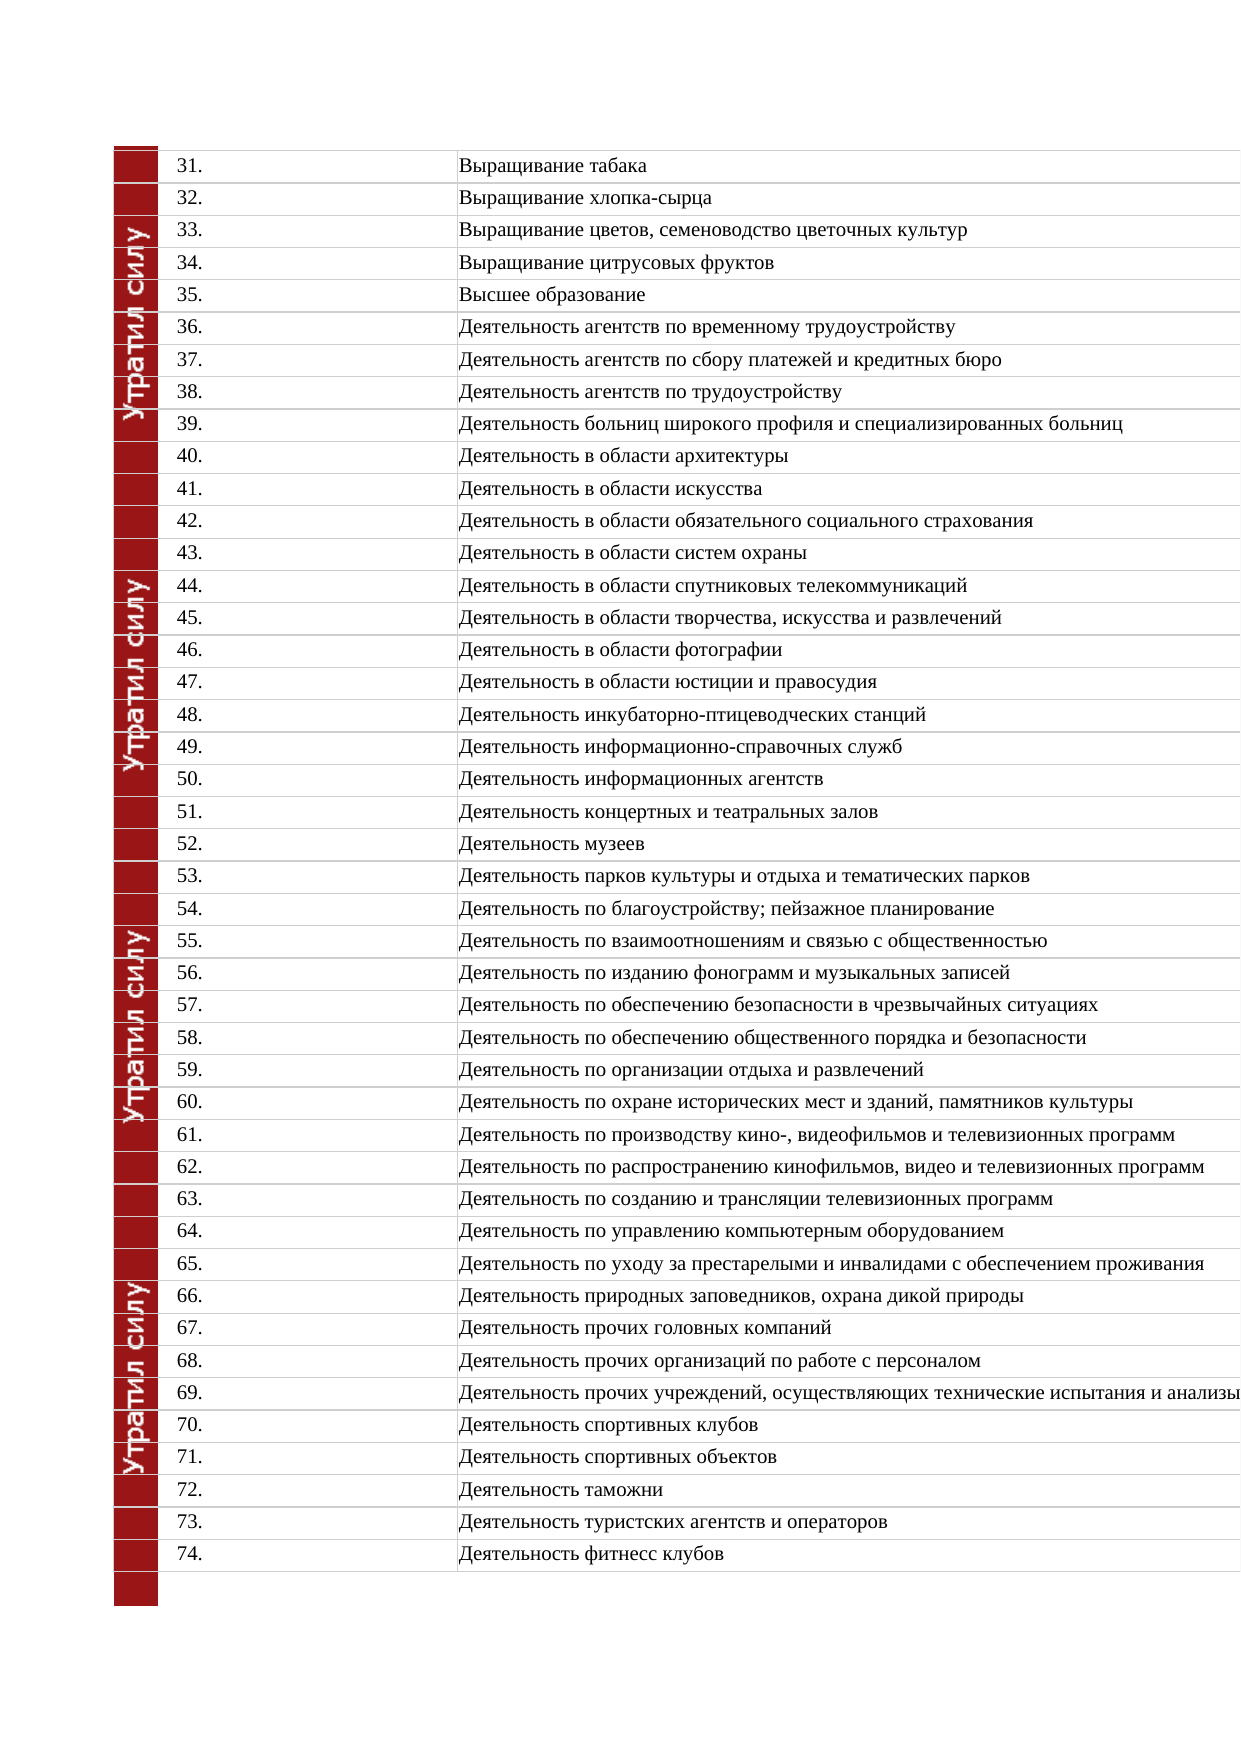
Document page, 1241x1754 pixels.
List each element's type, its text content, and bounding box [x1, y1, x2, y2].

picture [114, 1572, 158, 1606]
table_cell 41. [114, 474, 457, 505]
table_cell 73. [114, 1508, 457, 1538]
table_cell Деятельность прочих организаций по работе с персоналом [458, 1346, 1240, 1377]
table_cell 49. [114, 733, 457, 763]
picture [114, 146, 158, 150]
table_cell Деятельность в области обязательного социального страхования [458, 506, 1240, 537]
table_cell Деятельность по охране исторических мест и зданий, памятников культуры [458, 1088, 1240, 1119]
table_cell 65. [114, 1249, 457, 1280]
table_cell Деятельность по управлению компьютерным оборудованием [458, 1217, 1240, 1248]
table_cell Деятельность в области фотографии [458, 636, 1240, 667]
table_cell Деятельность по производству кино-, видеофильмов и телевизионных программ [458, 1120, 1240, 1151]
table_cell Деятельность по уходу за престарелыми и инвалидами с обеспечением проживания [458, 1249, 1240, 1280]
table_cell 35. [114, 280, 457, 311]
table_cell 37. [114, 345, 457, 376]
table_cell Деятельность по созданию и трансляции телевизионных программ [458, 1185, 1240, 1216]
table_cell 33. [114, 216, 457, 247]
table_cell Деятельность информационно-справочных служб [458, 733, 1240, 763]
table_cell 62. [114, 1152, 457, 1183]
table_cell Деятельность по организации отдыха и развлечений [458, 1055, 1240, 1086]
table_cell Выращивание табака [458, 151, 1240, 182]
table_cell Деятельность в области юстиции и правосудия [458, 668, 1240, 699]
table_cell Деятельность агентств по временному трудоустройству [458, 313, 1240, 344]
table_cell Выращивание цитрусовых фруктов [458, 248, 1240, 279]
table_cell 56. [114, 959, 457, 989]
table_cell 60. [114, 1088, 457, 1119]
table_cell Деятельность в области искусства [458, 474, 1240, 505]
table_cell 67. [114, 1314, 457, 1345]
table_cell Деятельность прочих головных компаний [458, 1314, 1240, 1345]
table_cell Деятельность инкубаторно-птицеводческих станций [458, 700, 1240, 731]
table_cell 46. [114, 636, 457, 667]
table_cell Деятельность больниц широкого профиля и специализированных больниц [458, 410, 1240, 441]
table_cell 34. [114, 248, 457, 279]
table_cell 40. [114, 442, 457, 473]
table_cell Деятельность парков культуры и отдыха и тематических парков [458, 862, 1240, 893]
table_cell 44. [114, 571, 457, 602]
table_cell Деятельность туристских агентств и операторов [458, 1508, 1240, 1538]
table_cell 57. [114, 991, 457, 1022]
table_cell Деятельность по взаимоотношениям и связью с общественностью [458, 926, 1240, 957]
table_cell Деятельность по обеспечению общественного порядка и безопасности [458, 1023, 1240, 1054]
table_cell 72. [114, 1475, 457, 1506]
table_cell Высшее образование [458, 280, 1240, 311]
table_cell 66. [114, 1281, 457, 1312]
table_cell 70. [114, 1411, 457, 1442]
table_cell Деятельность спортивных объектов [458, 1443, 1240, 1474]
table_cell 39. [114, 410, 457, 441]
table_cell Деятельность агентств по трудоустройству [458, 377, 1240, 408]
table_cell Деятельность по благоустройству; пейзажное планирование [458, 894, 1240, 925]
table_cell Деятельность по изданию фонограмм и музыкальных записей [458, 959, 1240, 989]
table_cell Деятельность агентств по сбору платежей и кредитных бюро [458, 345, 1240, 376]
table_cell Деятельность в области творчества, искусства и развлечений [458, 603, 1240, 634]
table_cell Деятельность в области систем охраны [458, 539, 1240, 570]
table_cell 51. [114, 797, 457, 828]
table_cell 42. [114, 506, 457, 537]
table_cell Деятельность по распространению кинофильмов, видео и телевизионных программ [458, 1152, 1240, 1183]
table_cell Деятельность прочих учреждений, осуществляющих технические испытания и анализы [458, 1378, 1240, 1409]
table_cell 45. [114, 603, 457, 634]
table_cell 48. [114, 700, 457, 731]
table_cell 52. [114, 829, 457, 860]
table_cell Деятельность фитнесс клубов [458, 1540, 1240, 1571]
table_cell 43. [114, 539, 457, 570]
table_cell 55. [114, 926, 457, 957]
table_cell Деятельность по обеспечению безопасности в чрезвычайных ситуациях [458, 991, 1240, 1022]
table_cell Деятельность информационных агентств [458, 765, 1240, 796]
table_cell 50. [114, 765, 457, 796]
table_cell Деятельность природных заповедников, охрана дикой природы [458, 1281, 1240, 1312]
table_cell Деятельность в области спутниковых телекоммуникаций [458, 571, 1240, 602]
table_cell Деятельность таможни [458, 1475, 1240, 1506]
table_cell Деятельность музеев [458, 829, 1240, 860]
table_cell Деятельность спортивных клубов [458, 1411, 1240, 1442]
table_cell 54. [114, 894, 457, 925]
table_cell 31. [114, 151, 457, 182]
table_cell Выращивание цветов, семеноводство цветочных культур [458, 216, 1240, 247]
table_cell 59. [114, 1055, 457, 1086]
table_cell 63. [114, 1185, 457, 1216]
table_cell 74. [114, 1540, 457, 1571]
table_cell 47. [114, 668, 457, 699]
table_cell 69. [114, 1378, 457, 1409]
table_cell 71. [114, 1443, 457, 1474]
table_cell 61. [114, 1120, 457, 1151]
table_cell 58. [114, 1023, 457, 1054]
table_cell 53. [114, 862, 457, 893]
table_cell 38. [114, 377, 457, 408]
table_cell Деятельность концертных и театральных залов [458, 797, 1240, 828]
table_cell 64. [114, 1217, 457, 1248]
table_cell 32. [114, 184, 457, 214]
table_cell Выращивание хлопка-сырца [458, 184, 1240, 214]
table_cell 68. [114, 1346, 457, 1377]
table_cell 36. [114, 313, 457, 344]
table_cell Деятельность в области архитектуры [458, 442, 1240, 473]
